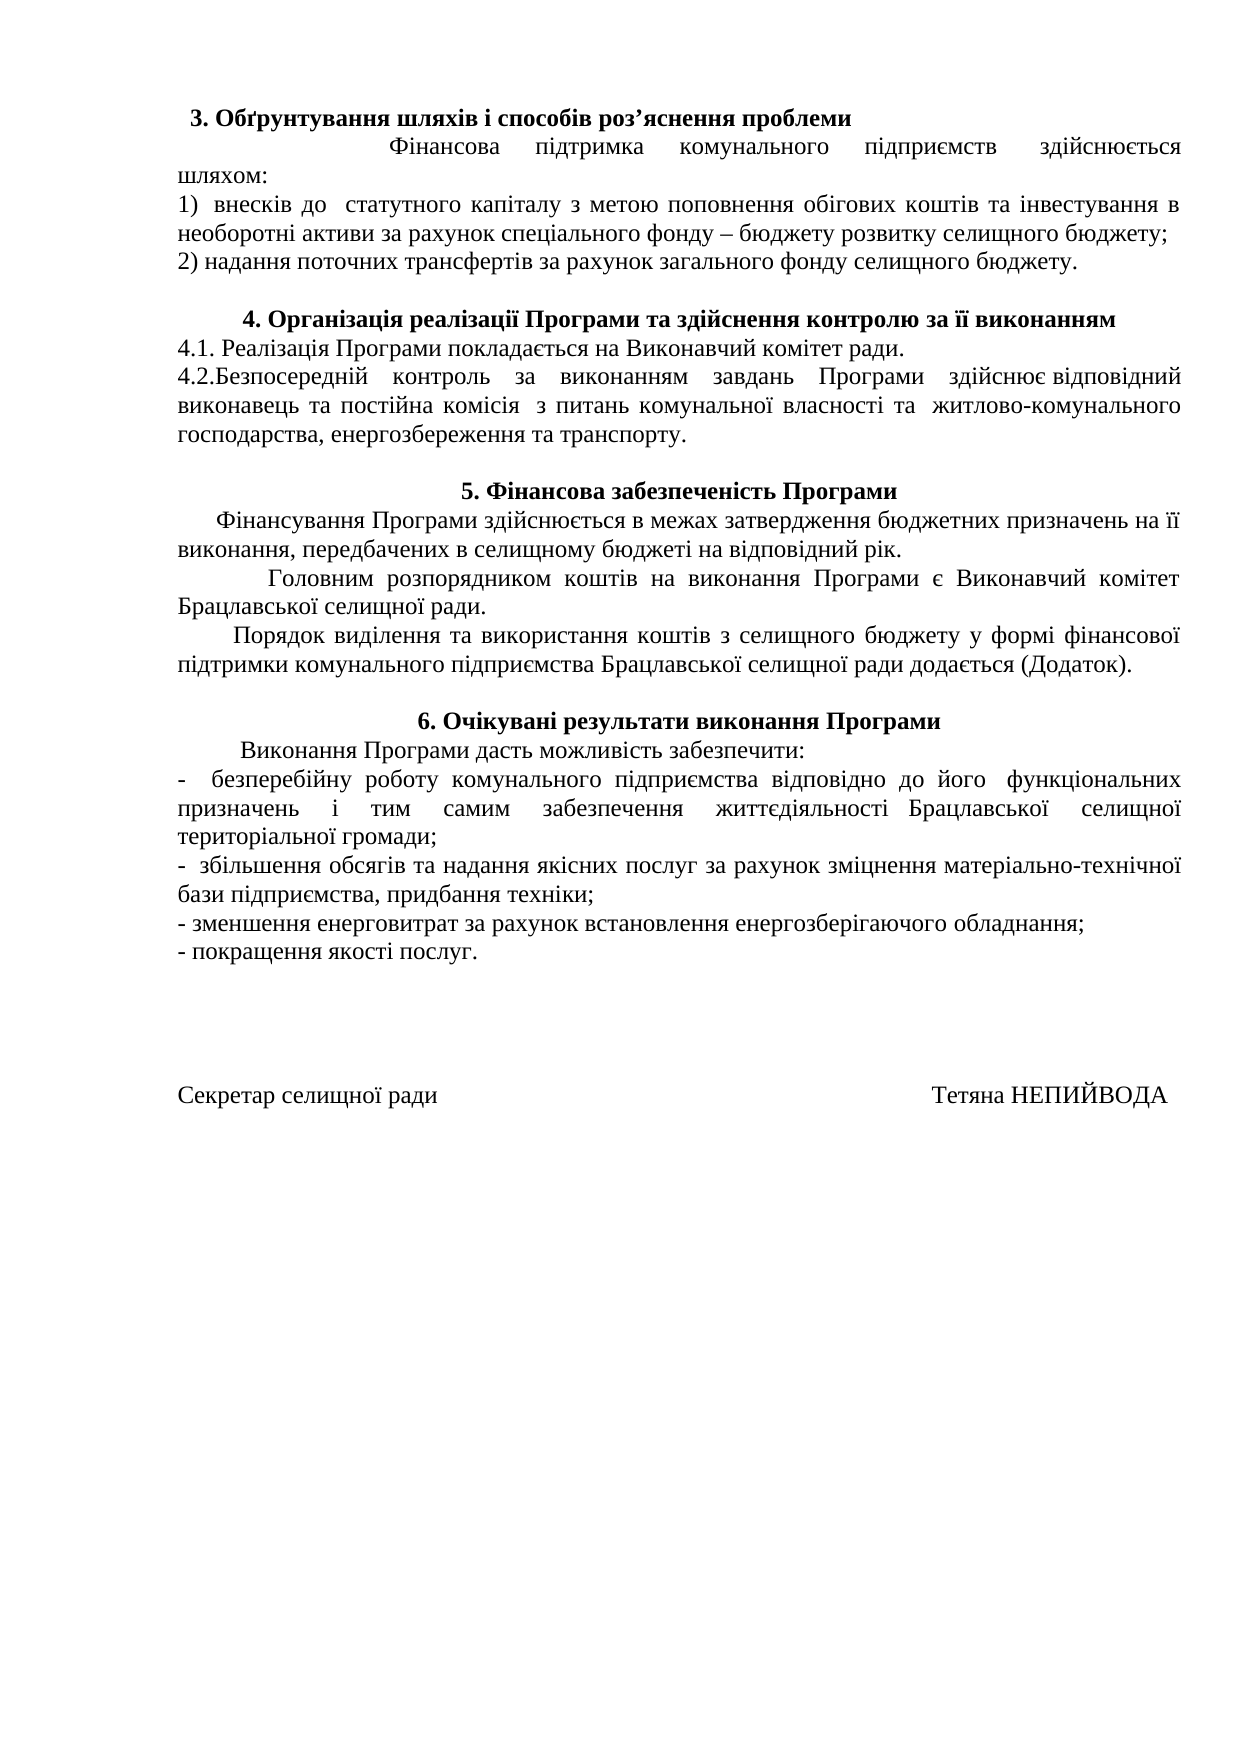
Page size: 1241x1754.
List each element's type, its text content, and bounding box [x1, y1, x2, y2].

text - зменшення енерговитрат за рахунок встановлення енергозберігаючого обладнання; [177, 908, 1181, 936]
text - збільшення обсягів та надання якісних послуг за рахунок зміцнення матеріально-технічної бази підприємства, придбання техніки; [177, 850, 1181, 908]
text Секретар селищної ради Тетяна НЕПИЙВОДА [177, 1080, 1181, 1109]
text 4. Організація реалізації Програми та здійснення контролю за її виконанням [177, 304, 1181, 333]
text Фінансова підтримка комунального підприємств здійснюється шляхом: [177, 131, 1181, 189]
text Фінансування Програми здійснюється в межах затвердження бюджетних призначень на її виконання, передбачених в селищному бюджеті на відповідний рік. [177, 505, 1181, 563]
text 3. Обґрунтування шляхів і способів роз’яснення проблеми [177, 103, 1181, 131]
text Виконання Програми дасть можливість забезпечити: [177, 735, 1181, 764]
text 2) надання поточних трансфертів за рахунок загального фонду селищного бюджету. [177, 246, 1181, 275]
text 6. Очікувані результати виконання Програми [177, 706, 1181, 735]
text Порядок виділення та використання коштів з селищного бюджету у формі фінансової підтримки комунального підприємства Брацлавської селищної ради додається (Додаток). [177, 620, 1181, 678]
text 5. Фінансова забезпеченість Програми [177, 476, 1181, 505]
text 4.1. Реалізація Програми покладається на Виконавчий комітет ради. [177, 333, 1181, 361]
text - покращення якості послуг. [177, 936, 1181, 965]
text Головним розпорядником коштів на виконання Програми є Виконавчий комітет Брацлавської селищної ради. [177, 563, 1181, 620]
text - безперебійну роботу комунального підприємства відповідно до його функціональних призначень і тим самим забезпечення життєдіяльності Брацлавської селищної територіальної громади; [177, 764, 1181, 850]
text 1) внесків до статутного капіталу з метою поповнення обігових коштів та інвестування в необоротні активи за рахунок спеціального фонду – бюджету розвитку селищного бюджету; [177, 189, 1181, 246]
text 4.2.Безпосередній контроль за виконанням завдань Програми здійснює відповідний виконавець та постійна комісія з питань комунальної власності та житлово-комунального господарства, енергозбереження та транспорту. [177, 361, 1181, 448]
